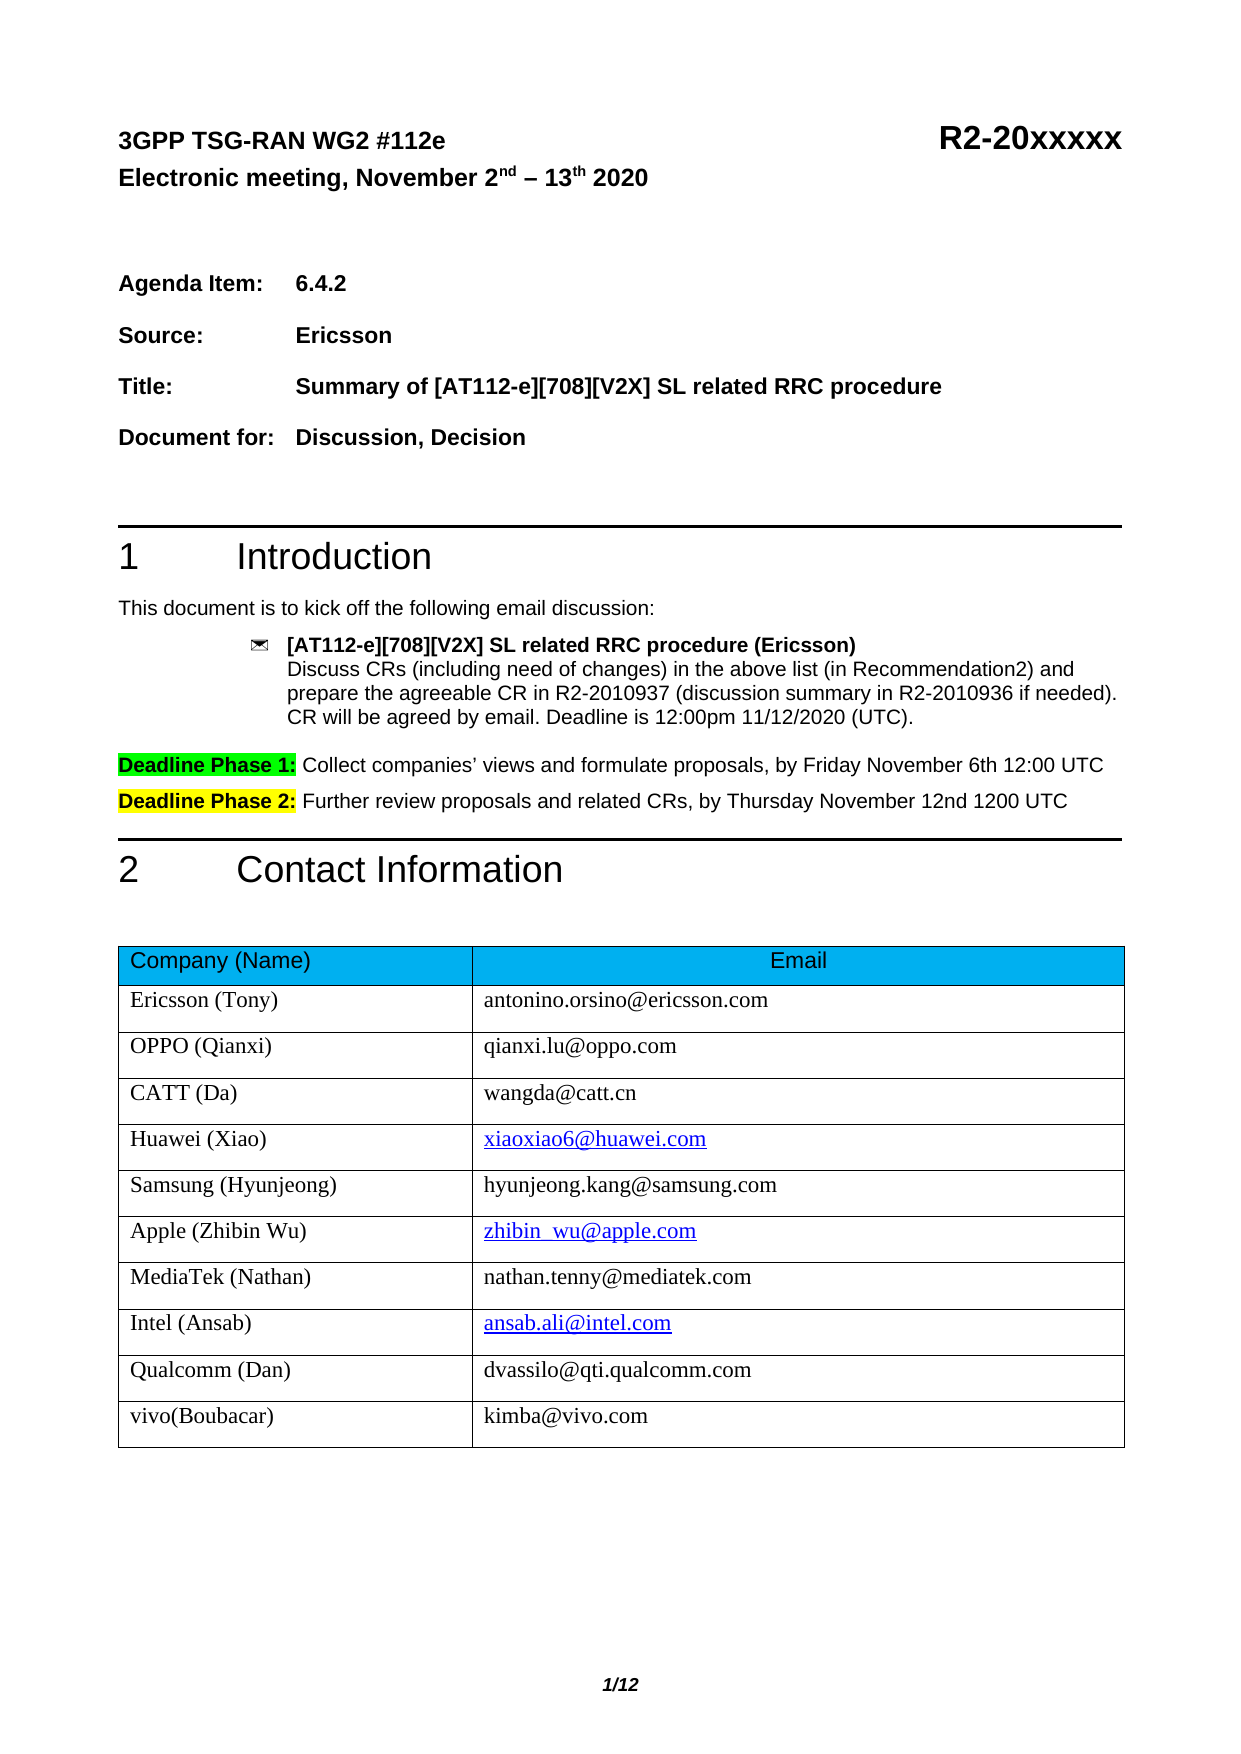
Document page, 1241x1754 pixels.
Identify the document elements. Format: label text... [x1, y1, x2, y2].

text Discuss CRs (including need of changes) in the above list (in Recommendation2) and prepare the agreeable CR in R2-2010937 (discussion summary in R2-2010936 if needed). CR will be agreed by email. Deadline is 12:00pm 11/12/2020 (UTC). [287, 657, 1122, 728]
text This document is to kick off the following email discussion: [118, 596, 1122, 620]
table_cell antonino.orsino@ericsson.com [473, 986, 1124, 1032]
table_cell Intel (Ansab) [119, 1310, 472, 1354]
table_cell OPPO (Qianxi) [119, 1033, 472, 1078]
text Document for: Discussion, Decision [118, 424, 1122, 451]
text Agenda Item: 6.4.2 [118, 270, 1122, 297]
table_cell Qualcomm (Dan) [119, 1356, 472, 1401]
table_cell Apple (Zhibin Wu) [119, 1217, 472, 1262]
text Source: Ericsson [118, 322, 1122, 348]
table_cell Ericsson (Tony) [119, 986, 472, 1032]
text [AT112-e][708][V2X] SL related RRC procedure (Ericsson) [249, 632, 1122, 657]
table_cell nathan.tenny@mediatek.com [473, 1263, 1124, 1308]
table_cell xiaoxiao6@huawei.com [473, 1125, 1124, 1170]
text 3GPP TSG-RAN WG2 #112e R2-20xxxxx [118, 118, 1122, 157]
table_cell Huawei (Xiao) [119, 1125, 472, 1170]
table_cell vivo(Boubacar) [119, 1402, 472, 1447]
text Deadline Phase 2: Further review proposals and related CRs, by Thursday November 12nd 1200 UTC [296, 789, 1122, 813]
subtitle 2 Contact Information [118, 841, 1122, 890]
table_cell ansab.ali@intel.com [473, 1310, 1124, 1354]
table_cell CATT (Da) [119, 1079, 472, 1124]
table_header Company (Name) [119, 947, 472, 985]
table_cell qianxi.lu@oppo.com [473, 1033, 1124, 1078]
table_cell dvassilo@qti.qualcomm.com [473, 1356, 1124, 1401]
table_header Email [473, 947, 1124, 985]
text Deadline Phase 1: Collect companies’ views and formulate proposals, by Friday November 6th 12:00 UTC [118, 752, 1122, 776]
text Title: Summary of [AT112-e][708][V2X] SL related RRC procedure [118, 373, 1122, 399]
text Electronic meeting, November 2nd – 13th 2020 [118, 163, 1122, 192]
table_cell zhibin_wu@apple.com [473, 1217, 1124, 1262]
table_cell MediaTek (Nathan) [119, 1263, 472, 1308]
subtitle 1 Introduction [118, 528, 1122, 577]
table_cell Samsung (Hyunjeong) [119, 1171, 472, 1216]
table_cell hyunjeong.kang@samsung.com [473, 1171, 1124, 1216]
table_cell kimba@vivo.com [473, 1402, 1124, 1447]
table_cell wangda@catt.cn [473, 1079, 1124, 1124]
